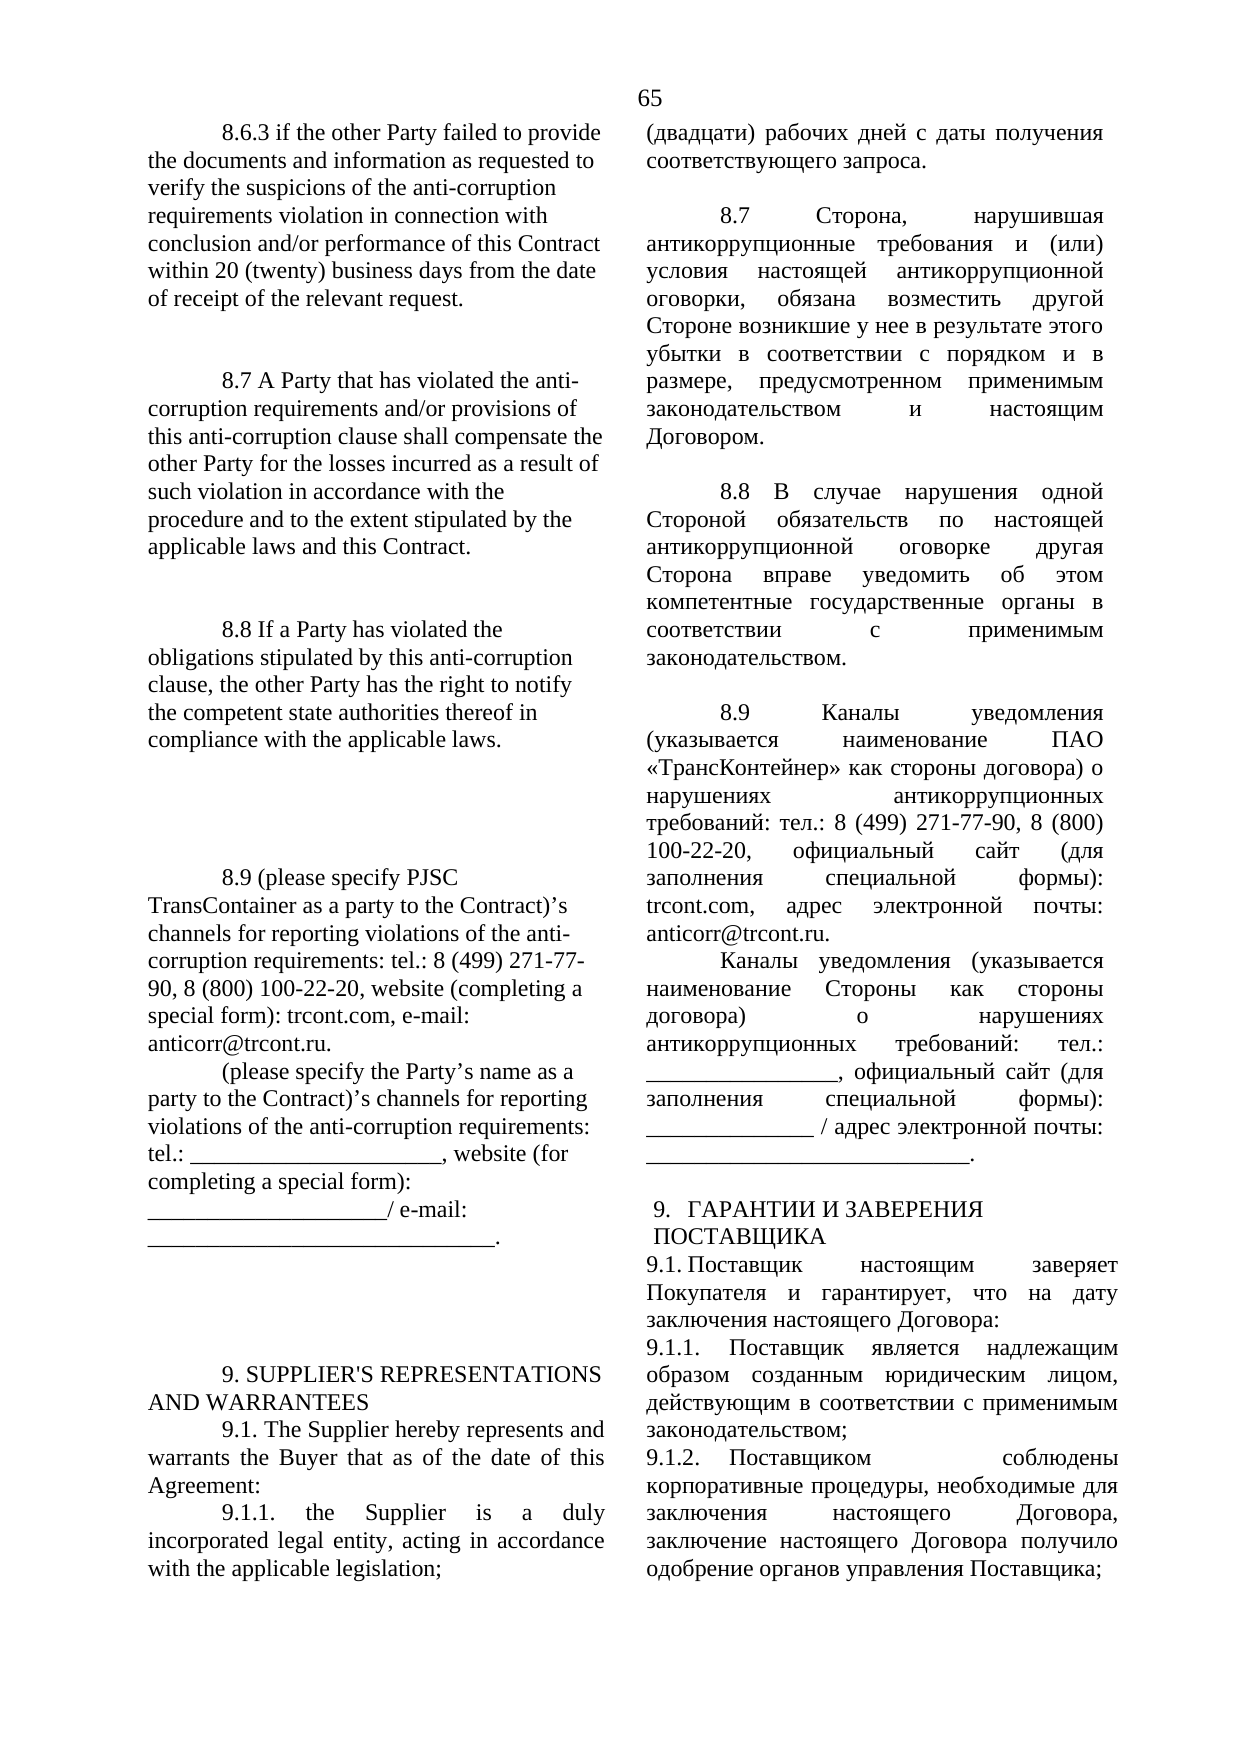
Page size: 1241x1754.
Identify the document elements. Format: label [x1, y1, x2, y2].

table_header [635, 118, 1133, 1581]
table_header [136, 118, 635, 1581]
